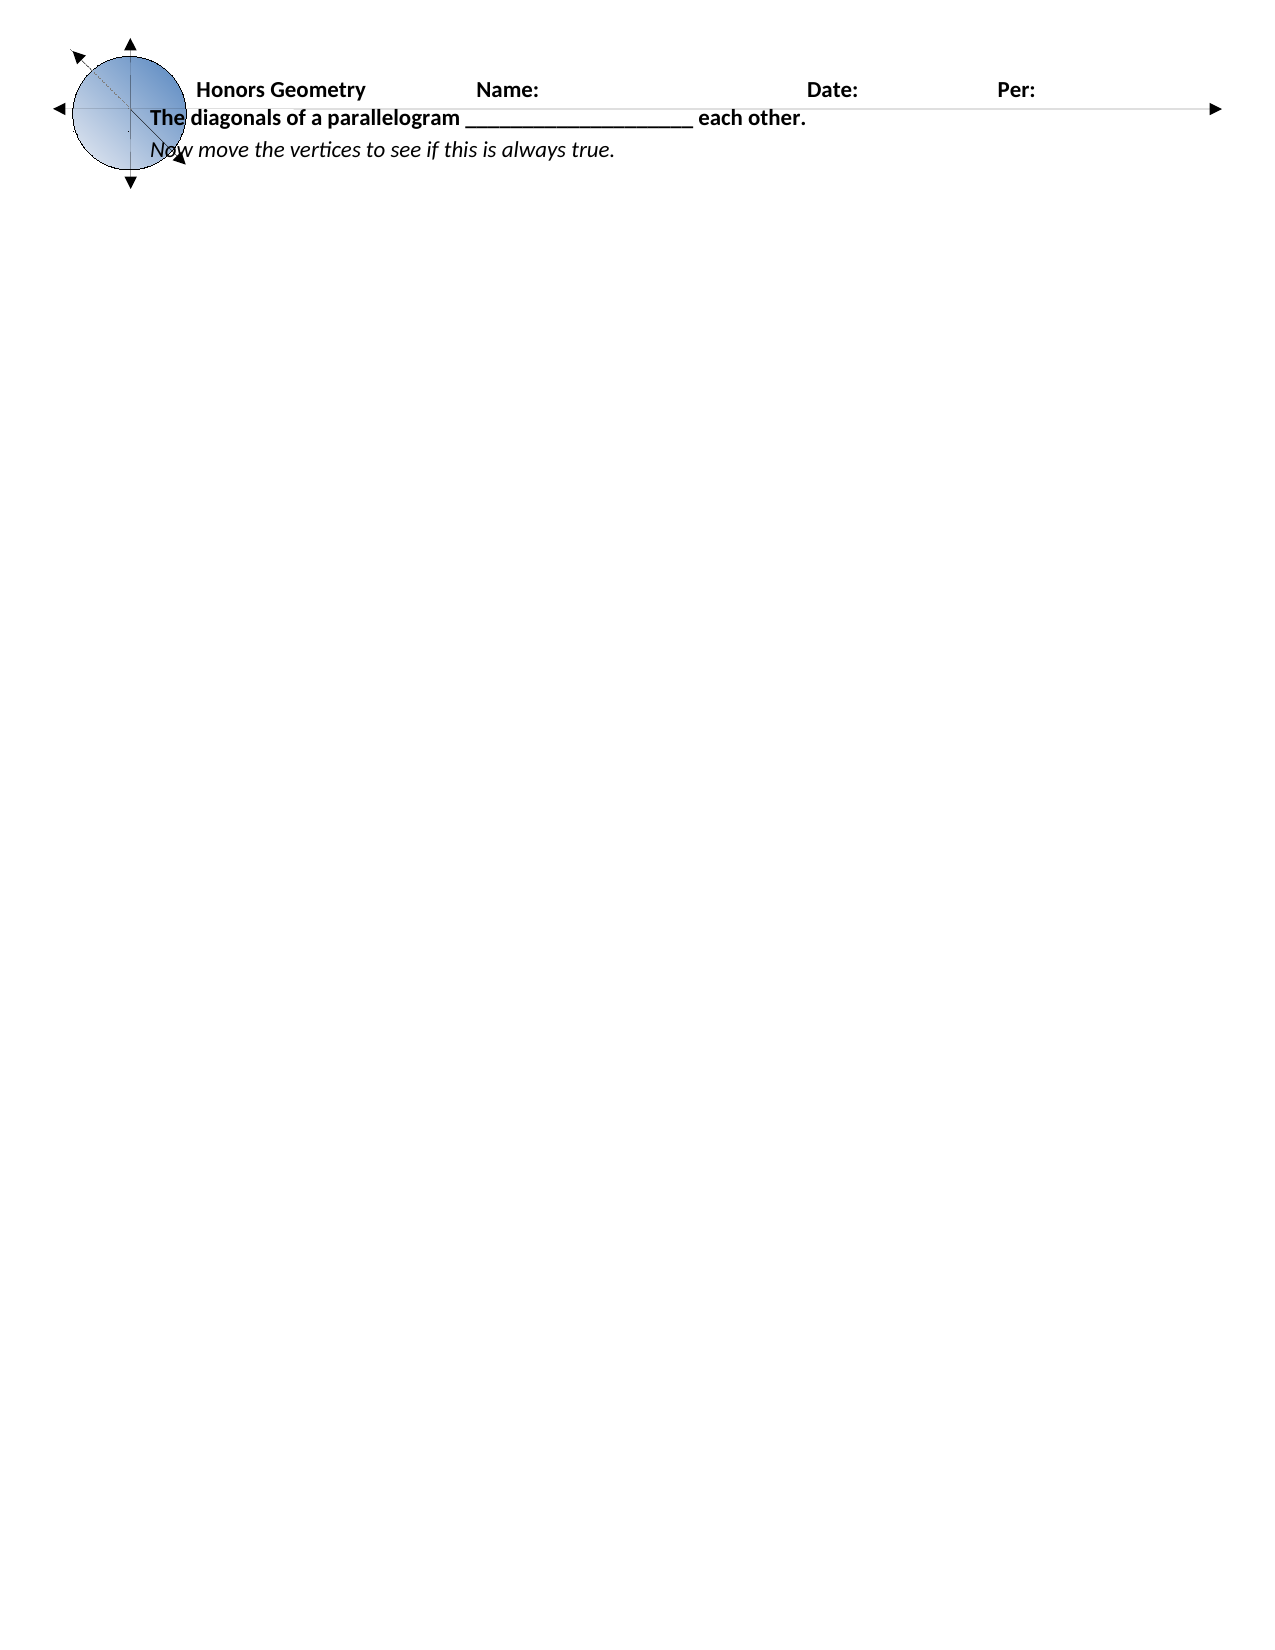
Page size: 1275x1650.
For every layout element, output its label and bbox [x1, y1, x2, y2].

list [150, 103, 1200, 163]
